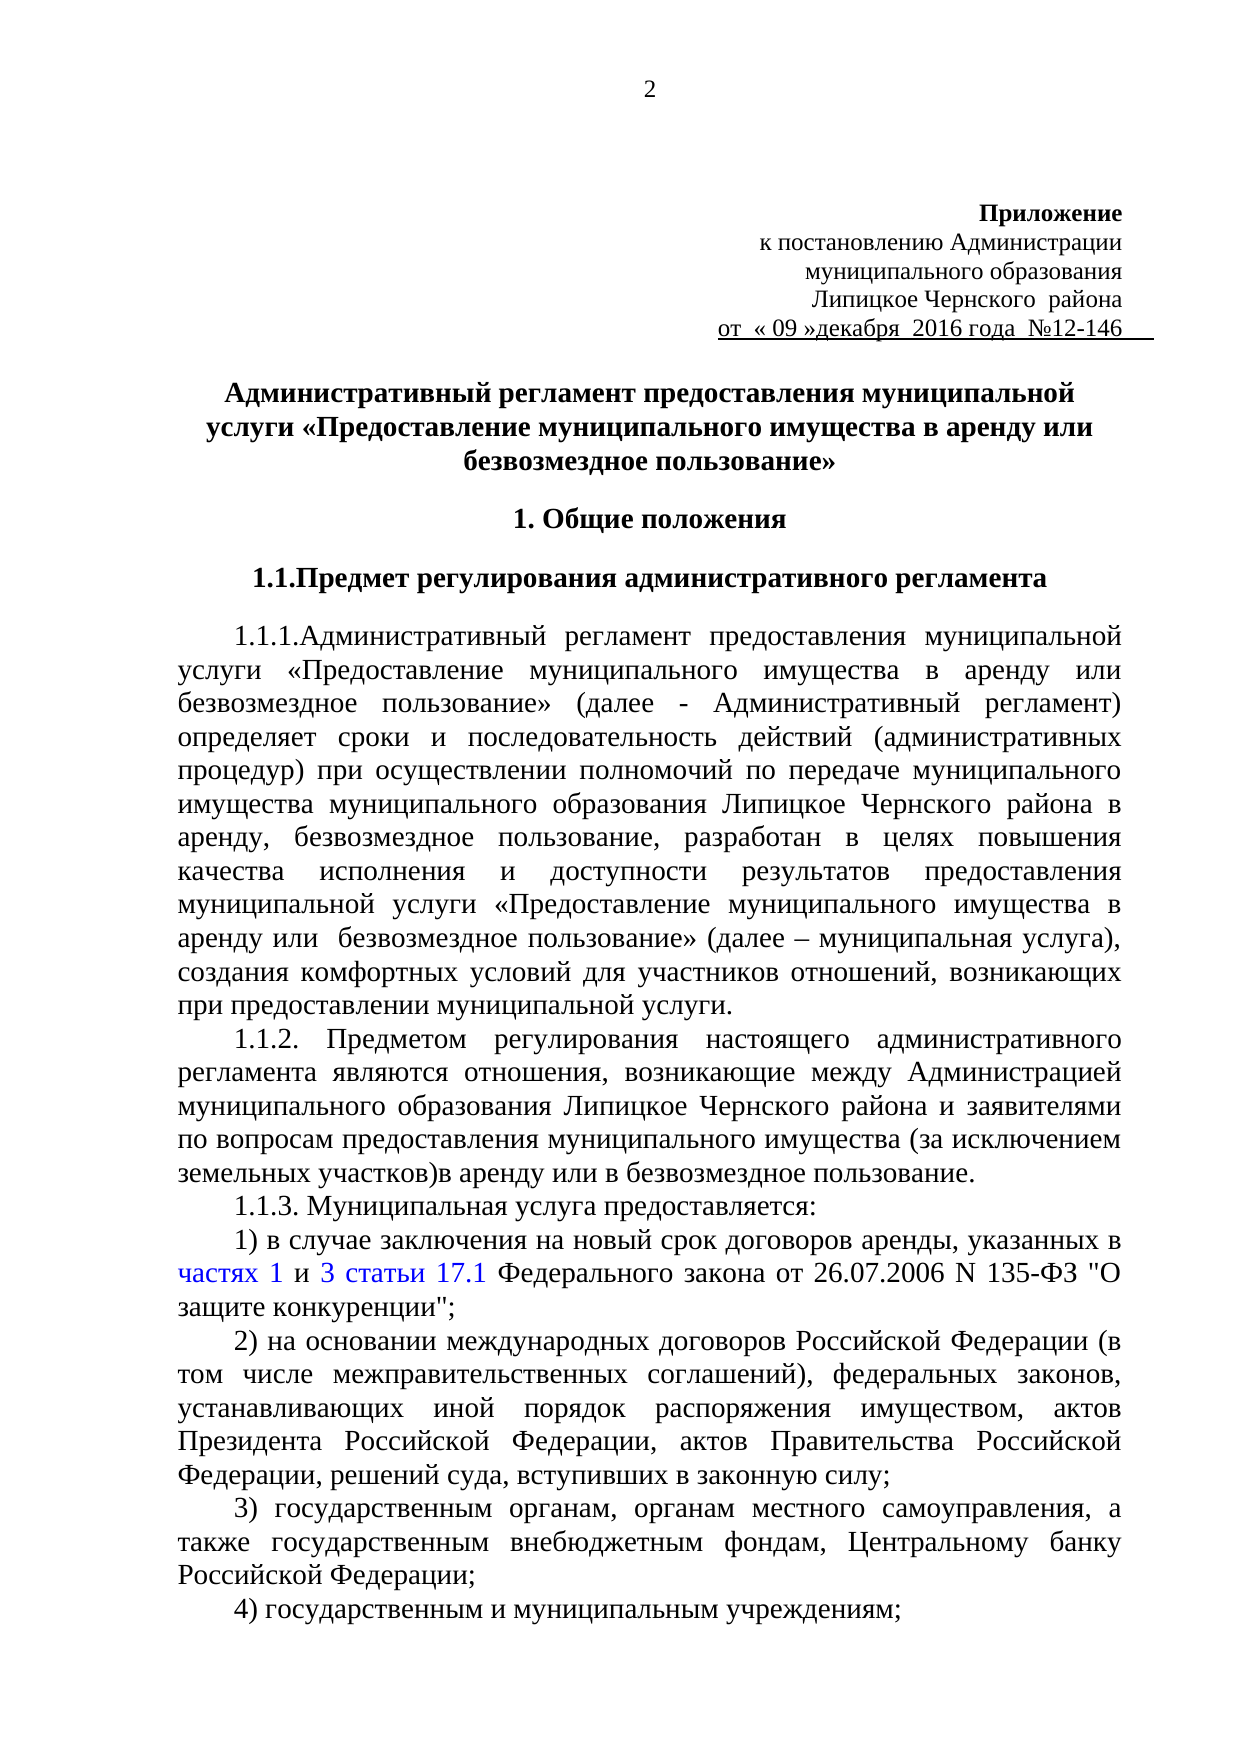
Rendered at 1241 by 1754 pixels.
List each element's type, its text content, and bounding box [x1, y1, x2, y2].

text от « 09 »декабря 2016 года №12-146 [177, 313, 1122, 342]
text 1.1.2. Предметом регулирования настоящего административного регламента являются отношения, возникающие между Администрацией муниципального образования Липицкое Чернского района и заявителями по вопросам предоставления муниципального имущества (за исключением земельных участков)в аренду или в безвозмездное пользование. [177, 1021, 1122, 1188]
title Административный регламент предоставления муниципальной услуги «Предоставление муниципального имущества в аренду или безвозмездное пользование» [177, 376, 1122, 476]
text Приложение [177, 198, 1122, 227]
text 3) государственным органам, органам местного самоуправления, а также государственным внебюджетным фондам, Центральному банку Российской Федерации; [177, 1490, 1122, 1591]
text 1.1.3. Муниципальная услуга предоставляется: [177, 1188, 1122, 1222]
text 1.1.Предмет регулирования административного регламента [177, 560, 1122, 593]
text 1) в случае заключения на новый срок договоров аренды, указанных в частях 1 и 3 статьи 17.1 Федерального закона от 26.07.2006 N 135-ФЗ "О защите конкуренции"; [177, 1222, 1122, 1323]
text к постановлению Администрации [177, 227, 1122, 256]
text 4) государственным и муниципальным учреждениям; [177, 1591, 1122, 1624]
text 1. Общие положения [177, 501, 1122, 535]
text 2) на основании международных договоров Российской Федерации (в том числе межправительственных соглашений), федеральных законов, устанавливающих иной порядок распоряжения имуществом, актов Президента Российской Федерации, актов Правительства Российской Федерации, решений суда, вступивших в законную силу; [177, 1323, 1122, 1490]
text Липицкое Чернского района [177, 284, 1122, 313]
text муниципального образования [177, 256, 1122, 284]
text 1.1.1.Административный регламент предоставления муниципальной услуги «Предоставление муниципального имущества в аренду или безвозмездное пользование» (далее - Административный регламент) определяет сроки и последовательность действий (административных процедур) при осуществлении полномочий по передаче муниципального имущества муниципального образования Липицкое Чернского района в аренду, безвозмездное пользование, разработан в целях повышения качества исполнения и доступности результатов предоставления муниципальной услуги «Предоставление муниципального имущества в аренду или безвозмездное пользование» (далее – муниципальная услуга), создания комфортных условий для участников отношений, возникающих при предоставлении муниципальной услуги. [177, 618, 1122, 1021]
